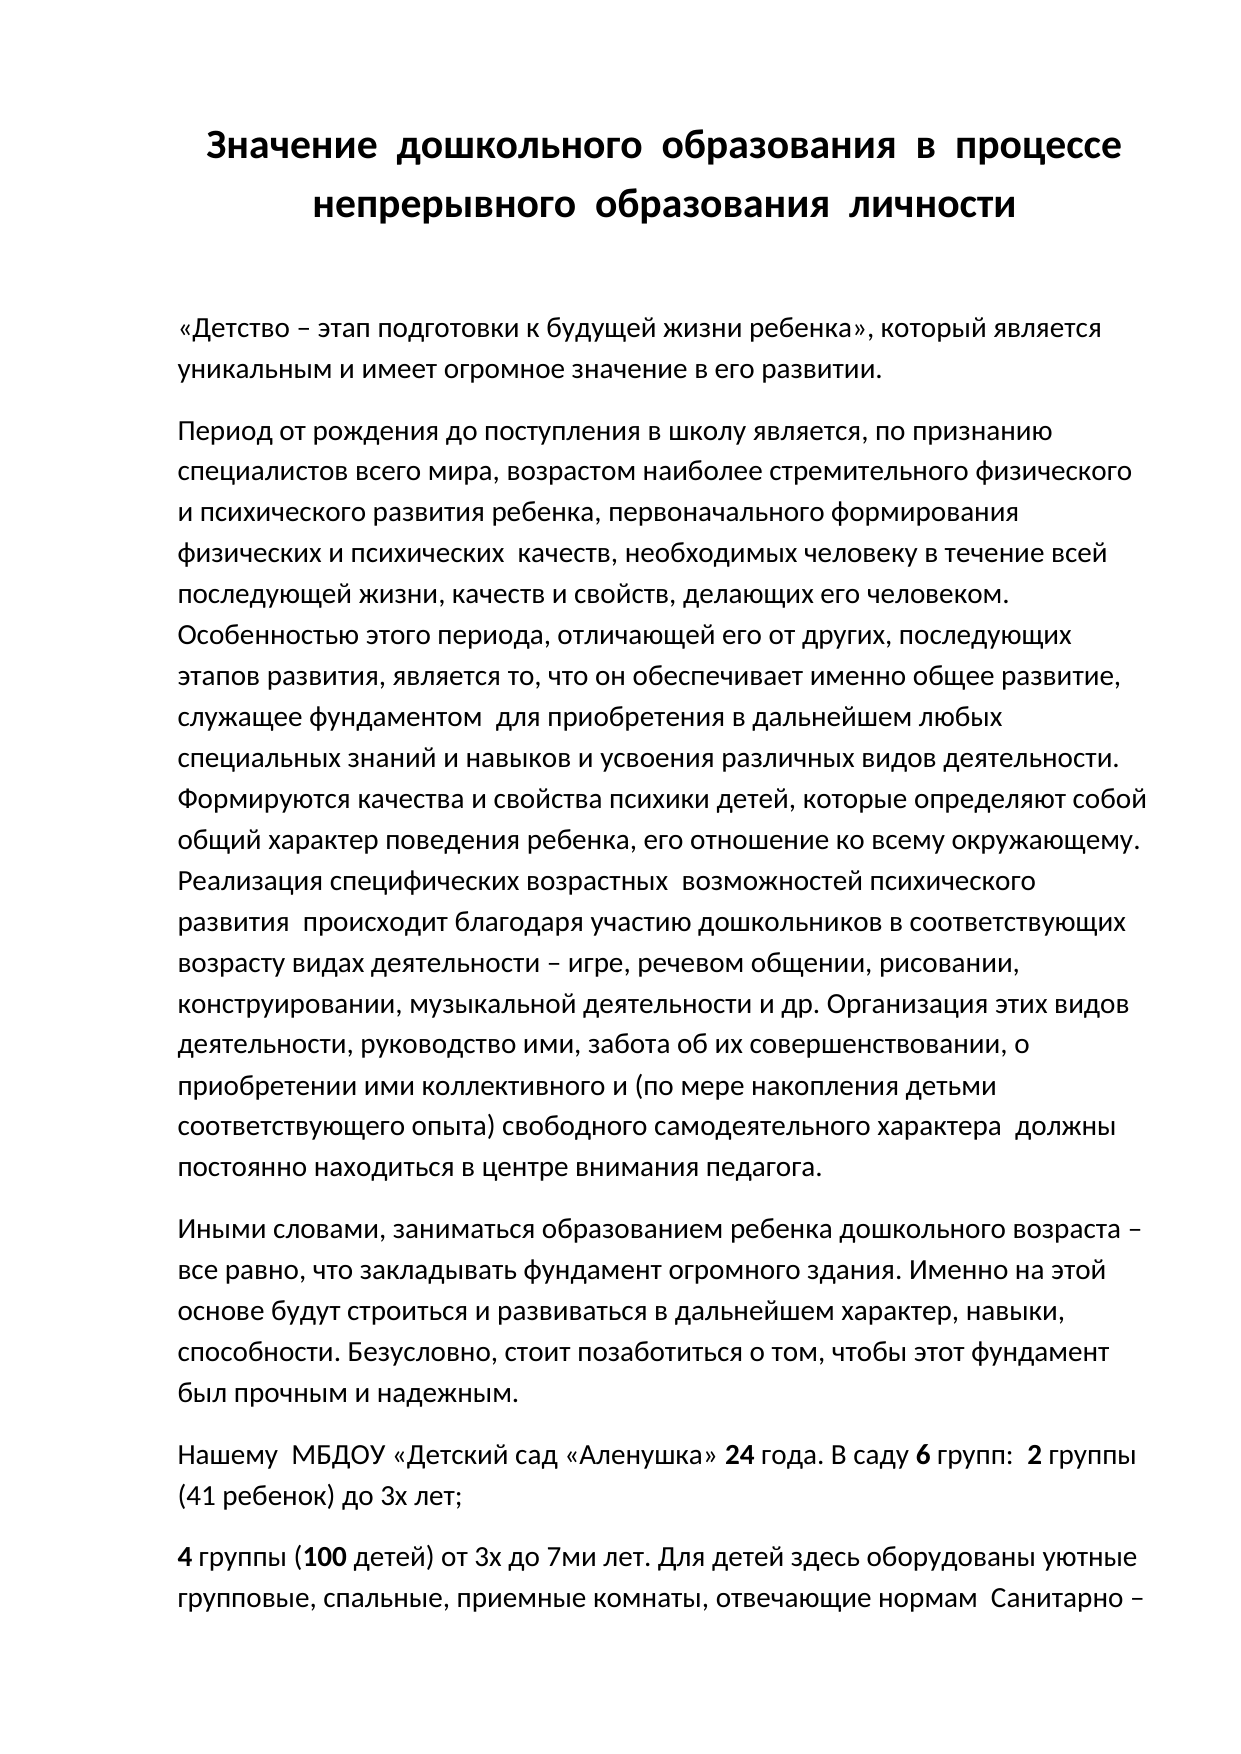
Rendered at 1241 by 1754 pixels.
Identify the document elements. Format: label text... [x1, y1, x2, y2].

text «Детство – этап подготовки к будущей жизни ребенка», который является уникальным и имеет огромное значение в его развитии. [177, 309, 1152, 385]
text Значение дошкольного образования в процессе непрерывного образования личности [177, 118, 1152, 227]
text Период от рождения до поступления в школу является, по признанию специалистов всего мира, возрастом наиболее стремительного физического и психического развития ребенка, первоначального формирования физических и психических качеств, необходимых человеку в течение всей последующей жизни, качеств и свойств, делающих его человеком. Особенностью этого периода, отличающей его от других, последующих этапов развития, является то, что он обеспечивает именно общее развитие, служащее фундаментом для приобретения в дальнейшем любых специальных знаний и навыков и усвоения различных видов деятельности. Формируются качества и свойства психики детей, которые определяют собой общий характер поведения ребенка, его отношение ко всему окружающему. Реализация специфических возрастных возможностей психического развития происходит благодаря участию дошкольников в соответствующих возрасту видах деятельности – игре, речевом общении, рисовании, конструировании, музыкальной деятельности и др. Организация этих видов деятельности, руководство ими, забота об их совершенствовании, о приобретении ими коллективного и (по мере накопления детьми соответствующего опыта) свободного самодеятельного характера должны постоянно находиться в центре внимания педагога. [177, 412, 1152, 1184]
text Иными словами, заниматься образованием ребенка дошкольного возраста – все равно, что закладывать фундамент огромного здания. Именно на этой основе будут строиться и развиваться в дальнейшем характер, навыки, способности. Безусловно, стоит позаботиться о том, чтобы этот фундамент был прочным и надежным. [177, 1210, 1152, 1409]
text Нашему МБДОУ «Детский сад «Аленушка» 24 года. В саду 6 групп: 2 группы (41 ребенок) до 3х лет; [177, 1436, 1152, 1512]
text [177, 1538, 1152, 1615]
